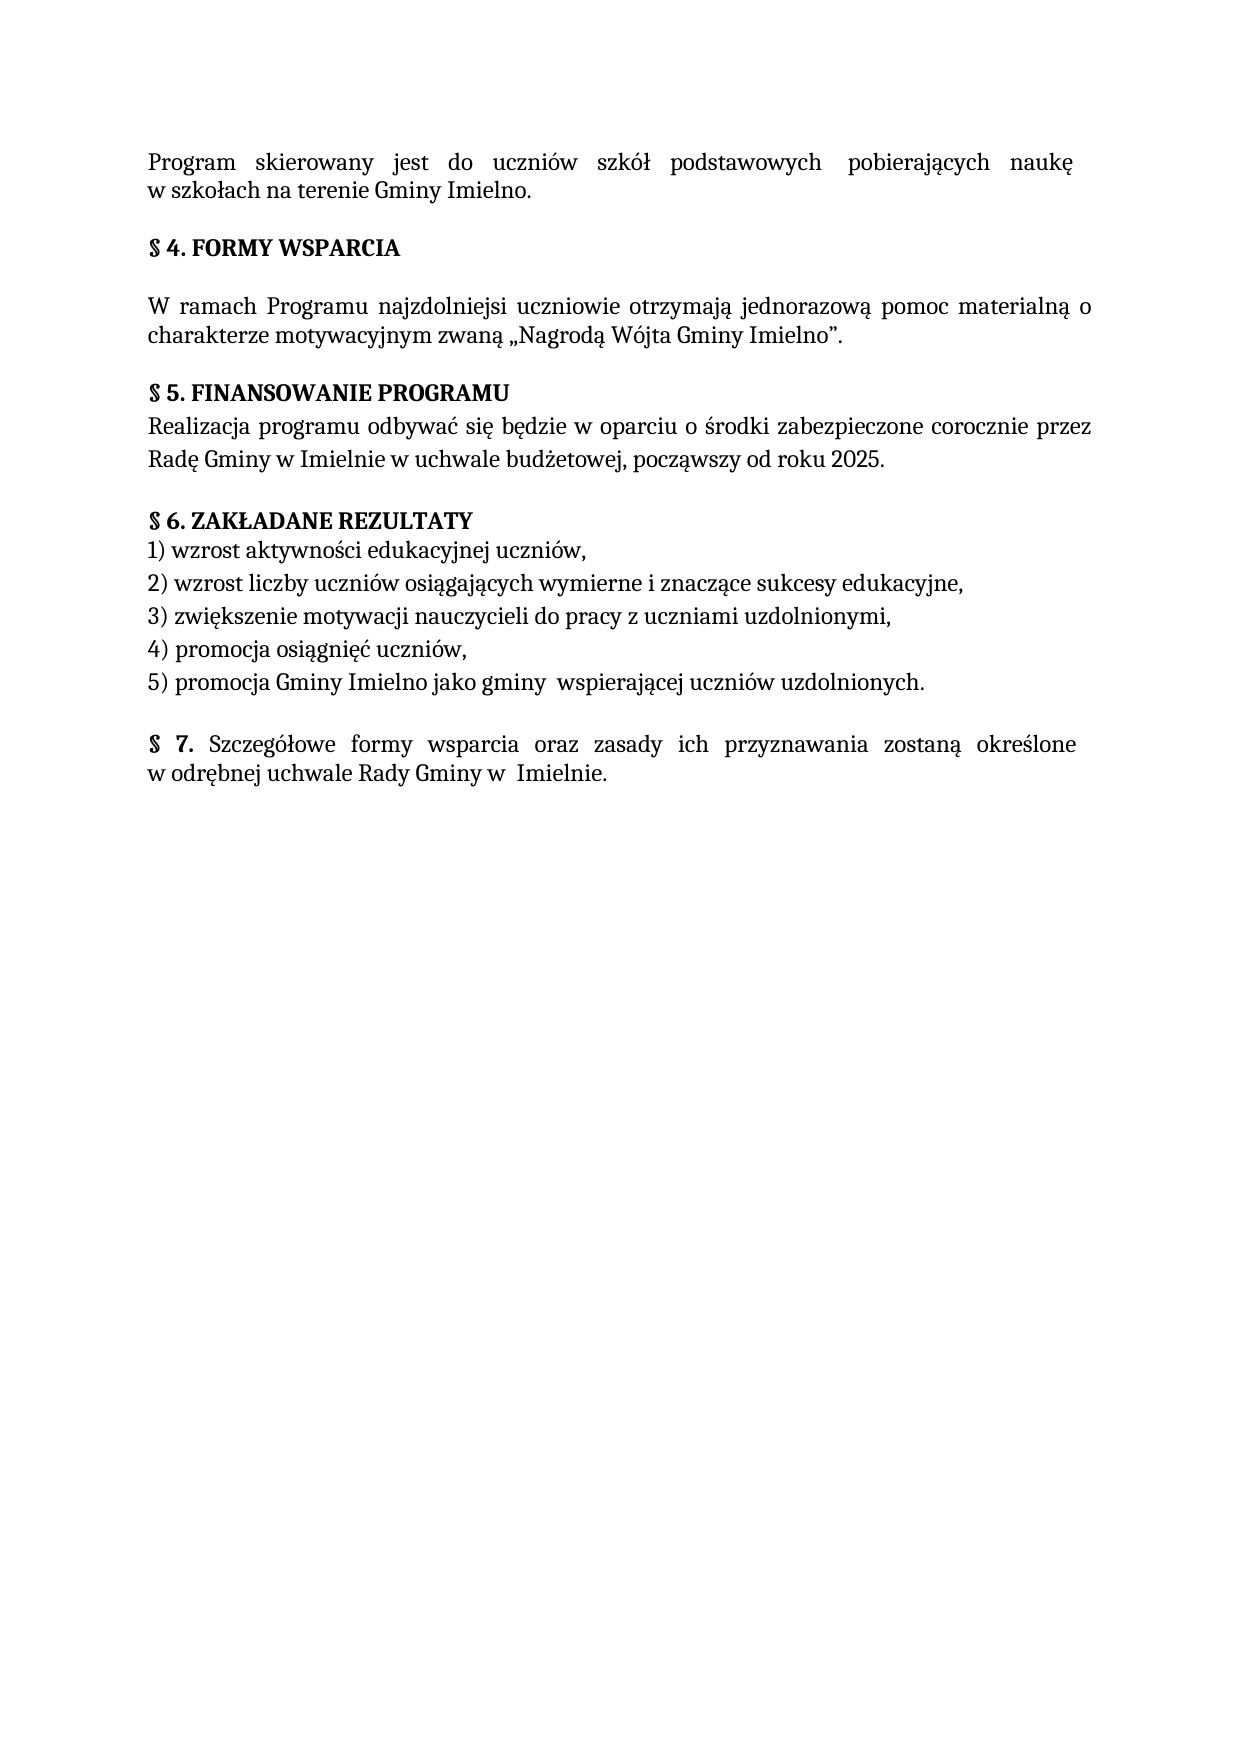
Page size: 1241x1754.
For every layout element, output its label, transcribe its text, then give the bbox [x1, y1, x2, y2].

text Program skierowany jest do uczniów szkół podstawowych pobierających naukę w szkołach na terenie Gminy Imielno. [148, 148, 1093, 205]
text 4) promocja osiągnięć uczniów, [148, 635, 1093, 664]
text § 5. FINANSOWANIE PROGRAMU [148, 379, 1093, 408]
text 2) wzrost liczby uczniów osiągających wymierne i znaczące sukcesy edukacyjne, [148, 569, 1093, 598]
text § 6. ZAKŁADANE REZULTATY [148, 507, 1093, 536]
text 5) promocja Gminy Imielno jako gminy wspierającej uczniów uzdolnionych. [148, 668, 1093, 697]
text 1) wzrost aktywności edukacyjnej uczniów, [148, 536, 1093, 564]
text W ramach Programu najzdolniejsi uczniowie otrzymają jednorazową pomoc materialną o charakterze motywacyjnym zwaną „Nagrodą Wójta Gminy Imielno”. [148, 292, 1093, 350]
text 3) zwiększenie motywacji nauczycieli do pracy z uczniami uzdolnionymi, [148, 602, 1093, 631]
text § 7. Szczegółowe formy wsparcia oraz zasady ich przyznawania zostaną określone w odrębnej uchwale Rady Gminy w Imielnie. [148, 730, 1093, 788]
text § 4. FORMY WSPARCIA [148, 234, 1093, 263]
text Realizacja programu odbywać się będzie w oparciu o środki zabezpieczone corocznie przez Radę Gminy w Imielnie w uchwale budżetowej, począwszy od roku 2025. [148, 412, 1093, 474]
